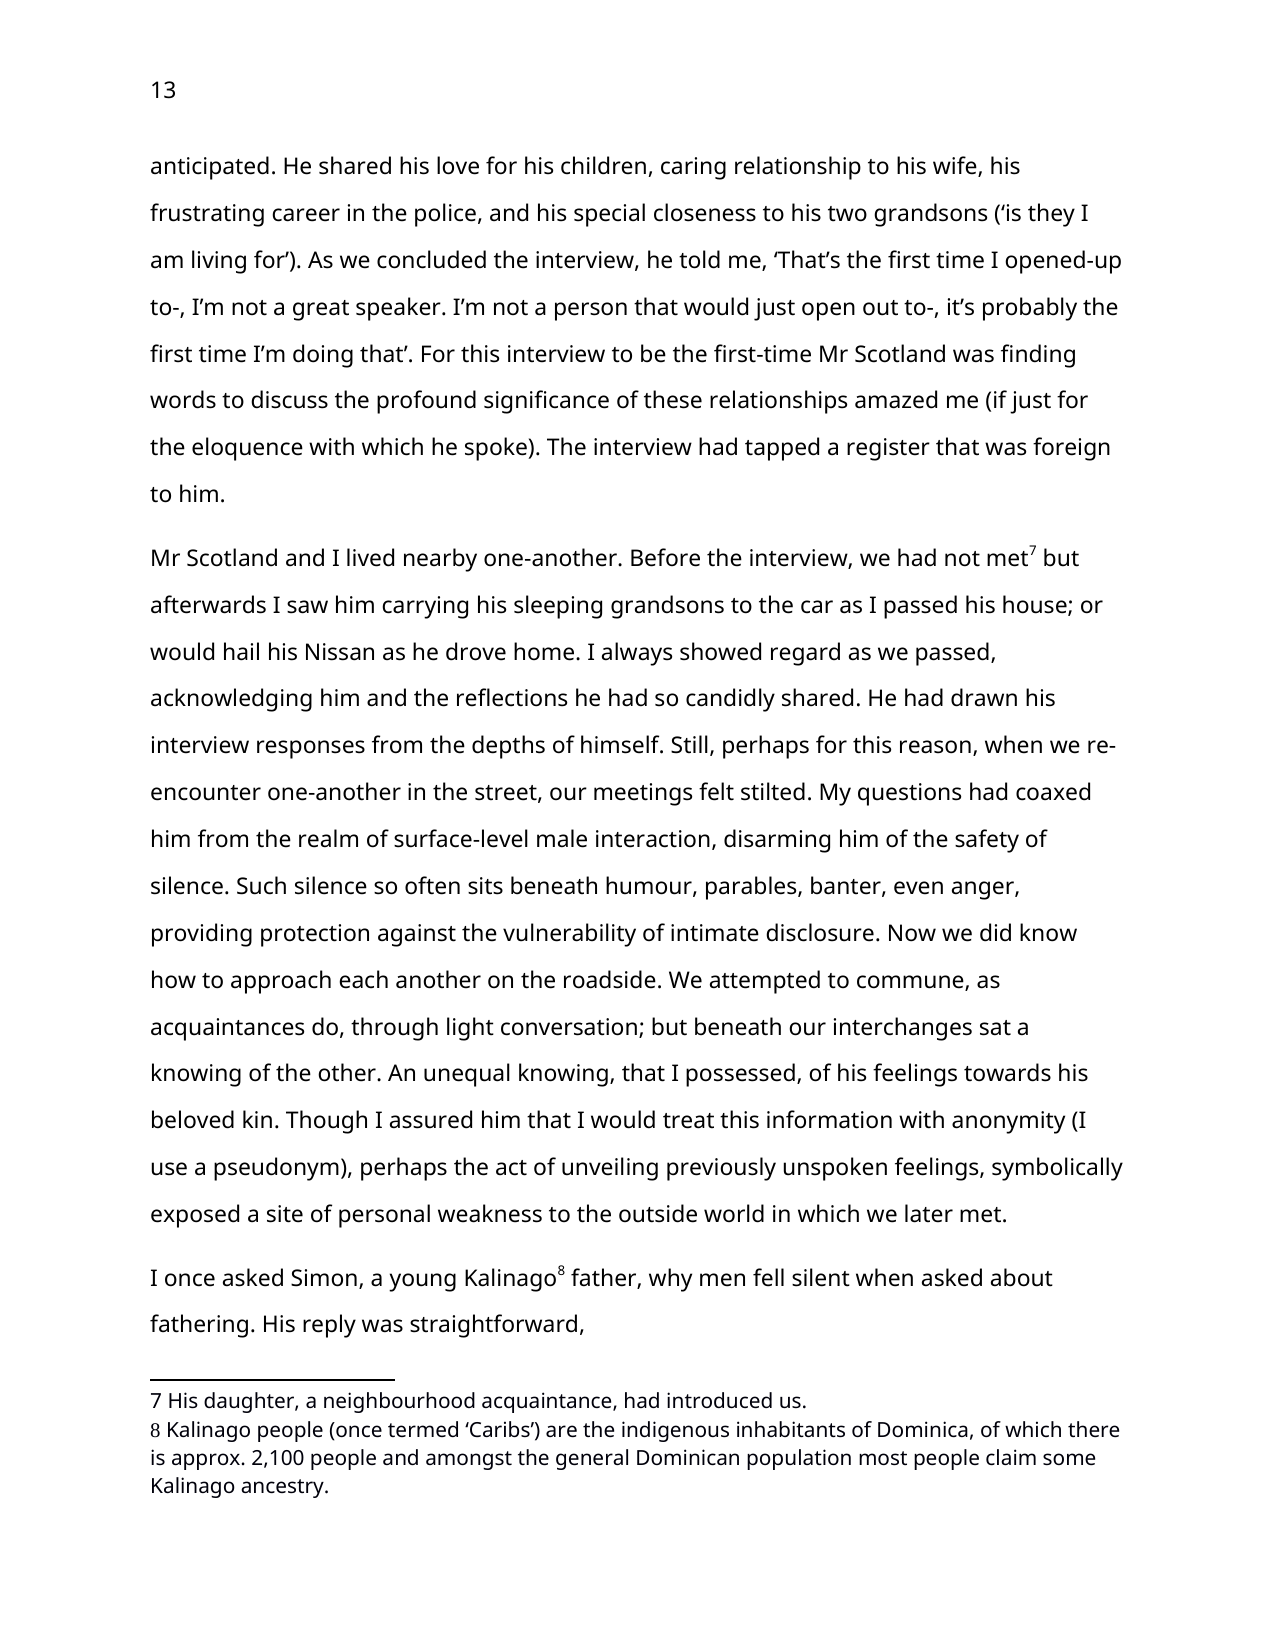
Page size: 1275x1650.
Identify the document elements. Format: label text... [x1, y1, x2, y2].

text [150, 150, 1125, 509]
text I once asked Simon, a young Kalinago father, why men fell silent when asked about fathering. His reply was straightforward, [150, 1261, 1125, 1339]
text Mr Scotland and I lived nearby one-another. Before the interview, we had not met but afterwards I saw him carrying his sleeping grandsons to the car as I passed his house; or would hail his Nissan as he drove home. I always showed regard as we passed, acknowledging him and the reflections he had so candidly shared. He had drawn his interview responses from the depths of himself. Still, perhaps for this reason, when we re-encounter one-another in the street, our meetings felt stilted. My questions had coaxed him from the realm of surface-level male interaction, disarming him of the safety of silence. Such silence so often sits beneath humour, parables, banter, even anger, providing protection against the vulnerability of intimate disclosure. Now we did know how to approach each another on the roadside. We attempted to commune, as acquaintances do, through light conversation; but beneath our interchanges sat a knowing of the other. An unequal knowing, that I possessed, of his feelings towards his beloved kin. Though I assured him that I would treat this information with anonymity (I use a pseudonym), perhaps the act of unveiling previously unspoken feelings, symbolically exposed a site of personal weakness to the outside world in which we later met. [150, 542, 1125, 1229]
